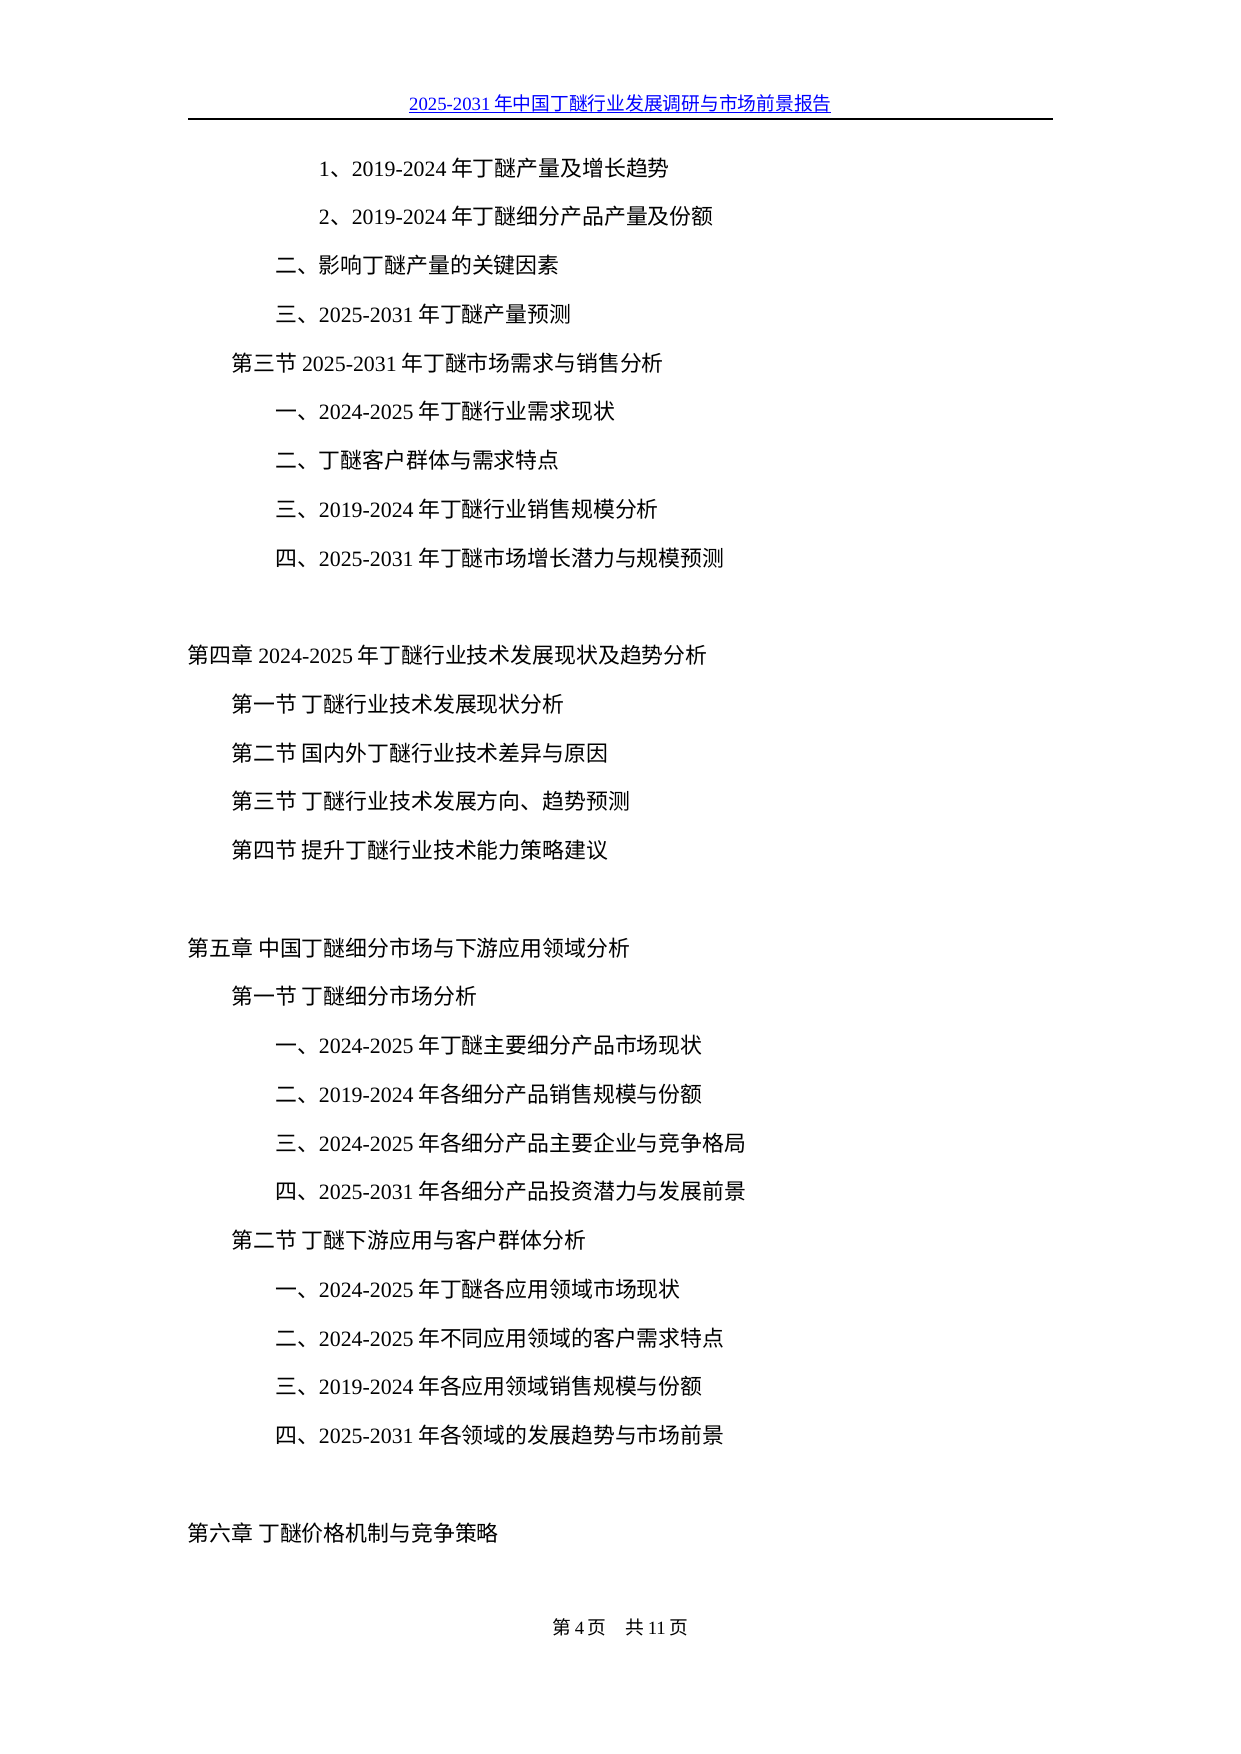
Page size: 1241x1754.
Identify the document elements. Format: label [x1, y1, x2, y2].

text [187, 150, 1053, 1548]
